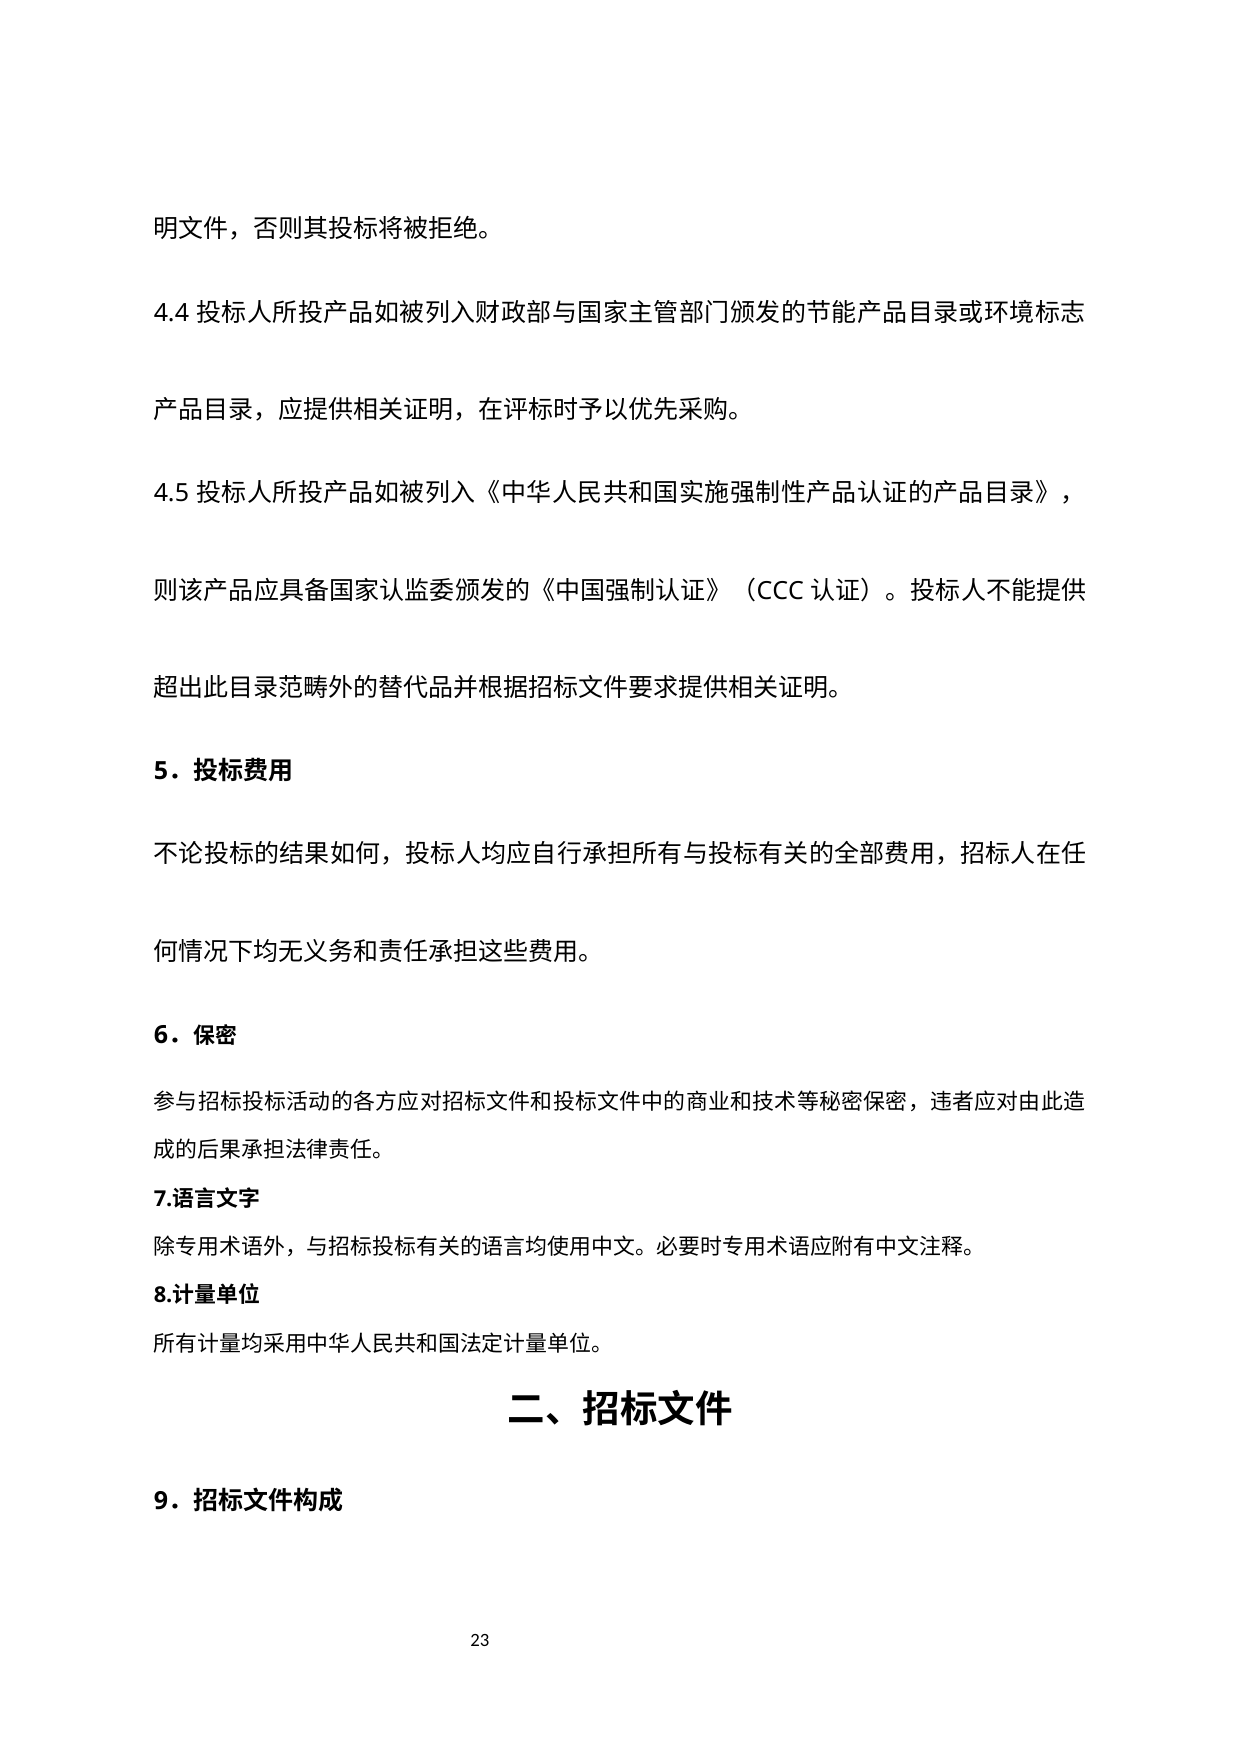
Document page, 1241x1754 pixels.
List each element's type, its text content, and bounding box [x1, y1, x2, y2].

text 6．保密 [153, 1000, 1087, 1065]
text 7.语言文字 [153, 1180, 1087, 1213]
text 参与招标投标活动的各方应对招标文件和投标文件中的商业和技术等秘密保密，违者应对由此造成的后果承担法律责任。 [153, 1083, 1087, 1164]
text 4.5 投标人所投产品如被列入《中华人民共和国实施强制性产品认证的产品目录》，则该产品应具备国家认监委颁发的《中国强制认证》（CCC 认证）。投标人不能提供超出此目录范畴外的替代品并根据招标文件要求提供相关证明。 [153, 458, 1087, 718]
text 不论投标的结果如何，投标人均应自行承担所有与投标有关的全部费用，招标人在任何情况下均无义务和责任承担这些费用。 [153, 819, 1087, 982]
text 9．招标文件构成 [153, 1466, 1087, 1531]
text 除专用术语外，与招标投标有关的语言均使用中文。必要时专用术语应附有中文注释。 [153, 1229, 1087, 1261]
text 4.4 投标人所投产品如被列入财政部与国家主管部门颁发的节能产品目录或环境标志产品目录，应提供相关证明，在评标时予以优先采购。 [153, 278, 1087, 440]
text 8.计量单位 [153, 1277, 1087, 1309]
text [153, 194, 1087, 259]
text 所有计量均采用中华人民共和国法定计量单位。 [153, 1325, 1087, 1358]
text 5．投标费用 [153, 736, 1087, 801]
text 二、招标文件 [153, 1374, 1087, 1439]
